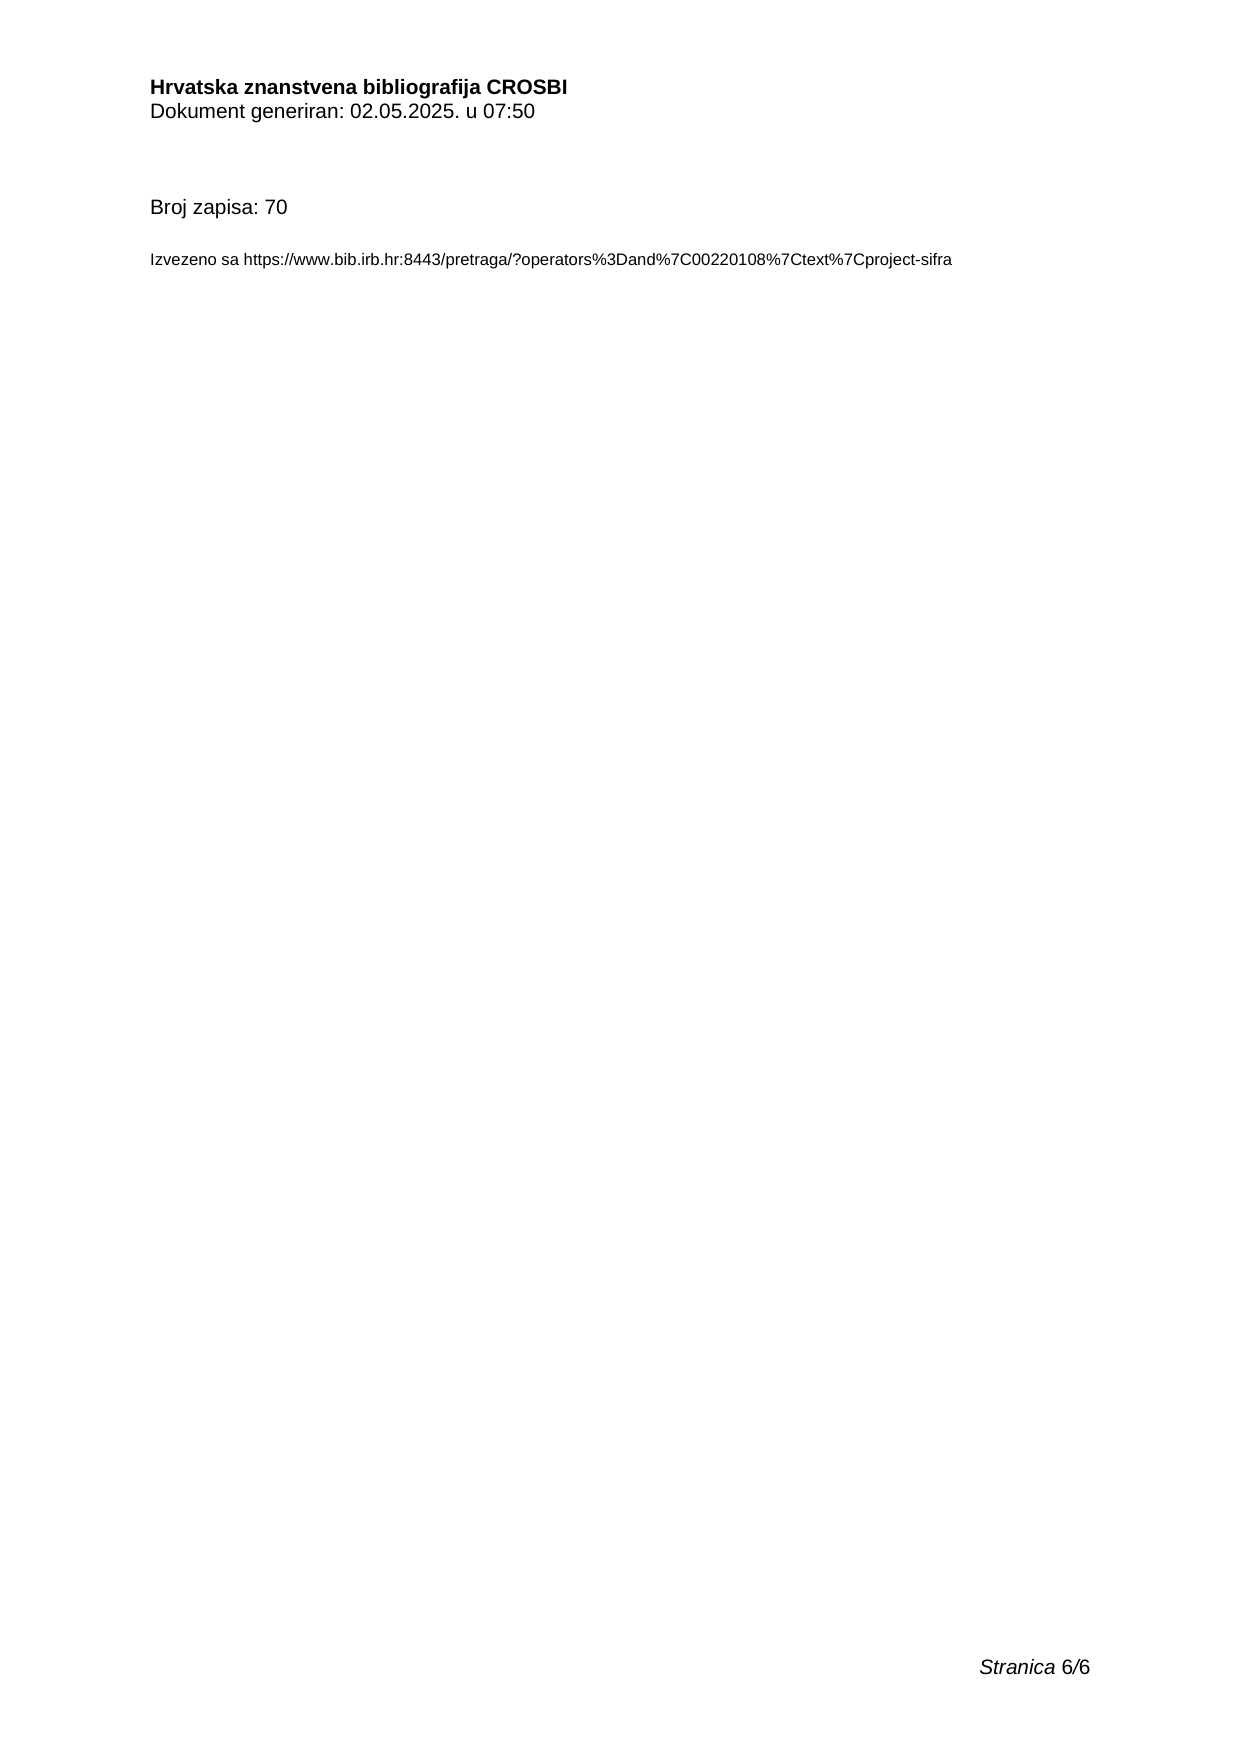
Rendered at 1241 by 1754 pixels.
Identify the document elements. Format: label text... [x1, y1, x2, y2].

text Izvezeno sa https://www.bib.irb.hr:8443/pretraga/?operators%3Dand%7C00220108%7Ctext%7Cproject-sifra [150, 250, 1090, 269]
text Broj zapisa: 70 [150, 195, 1090, 219]
